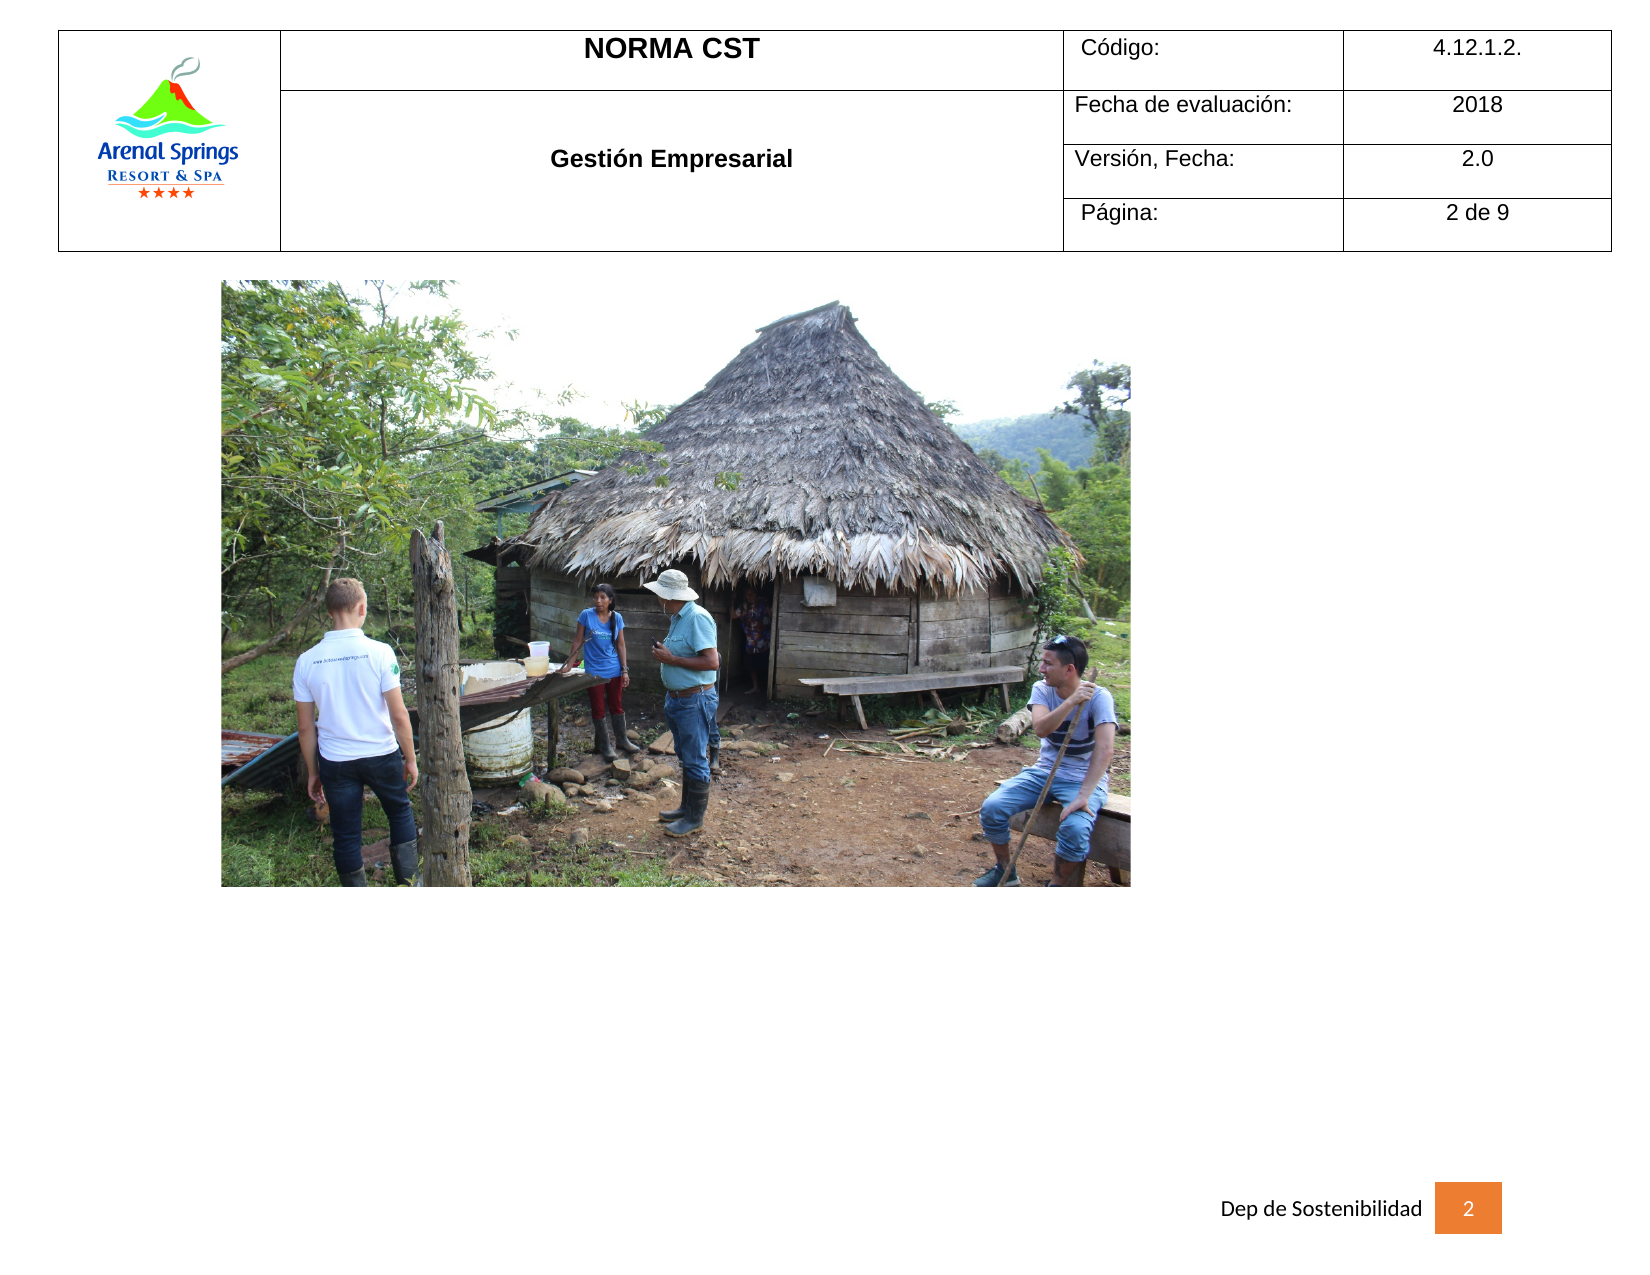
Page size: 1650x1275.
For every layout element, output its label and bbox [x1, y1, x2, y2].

picture [70, 53, 264, 203]
picture [221, 280, 1131, 887]
